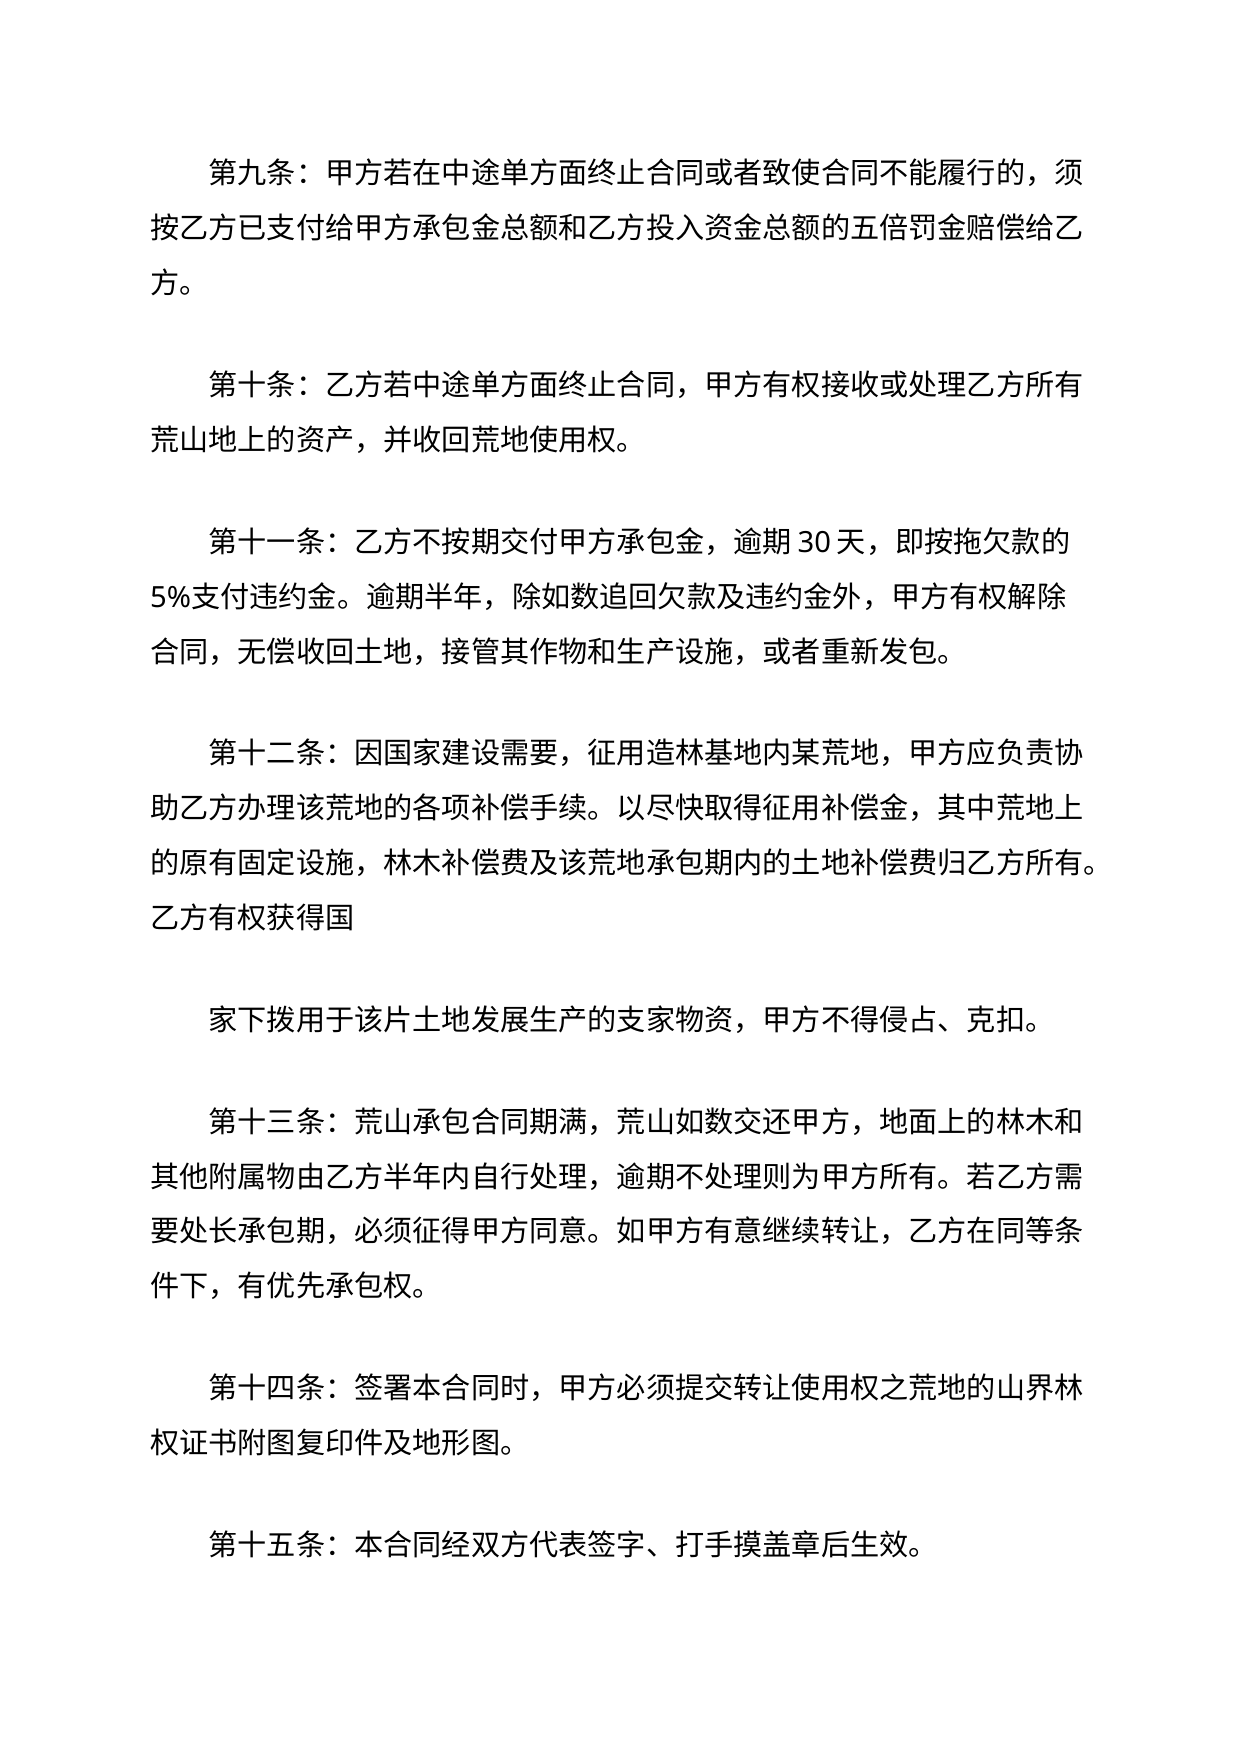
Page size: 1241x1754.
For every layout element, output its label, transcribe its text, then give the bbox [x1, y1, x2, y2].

text 第十五条：本合同经双方代表签字、打手摸盖章后生效。 [150, 1521, 1090, 1564]
text 第十一条：乙方不按期交付甲方承包金，逾期30天，即按拖欠款的5%支付违约金。逾期半年，除如数追回欠款及违约金外，甲方有权解除合同，无偿收回土地，接管其作物和生产设施，或者重新发包。 [150, 518, 1090, 671]
text 第十条：乙方若中途单方面终止合同，甲方有权接收或处理乙方所有荒山地上的资产，并收回荒地使用权。 [150, 362, 1090, 459]
text 第九条：甲方若在中途单方面终止合同或者致使合同不能履行的，须按乙方已支付给甲方承包金总额和乙方投入资金总额的五倍罚金赔偿给乙方。 [150, 150, 1090, 302]
text 第十二条：因国家建设需要，征用造林基地内某荒地，甲方应负责协助乙方办理该荒地的各项补偿手续。以尽快取得征用补偿金，其中荒地上的原有固定设施，林木补偿费及该荒地承包期内的土地补偿费归乙方所有。乙方有权获得国 [150, 730, 1090, 937]
text 家下拨用于该片土地发展生产的支家物资，甲方不得侵占、克扣。 [150, 996, 1090, 1039]
text 第十四条：签署本合同时，甲方必须提交转让使用权之荒地的山界林权证书附图复印件及地形图。 [150, 1365, 1090, 1462]
text 第十三条：荒山承包合同期满，荒山如数交还甲方，地面上的林木和其他附属物由乙方半年内自行处理，逾期不处理则为甲方所有。若乙方需要处长承包期，必须征得甲方同意。如甲方有意继续转让，乙方在同等条件下，有优先承包权。 [150, 1098, 1090, 1305]
